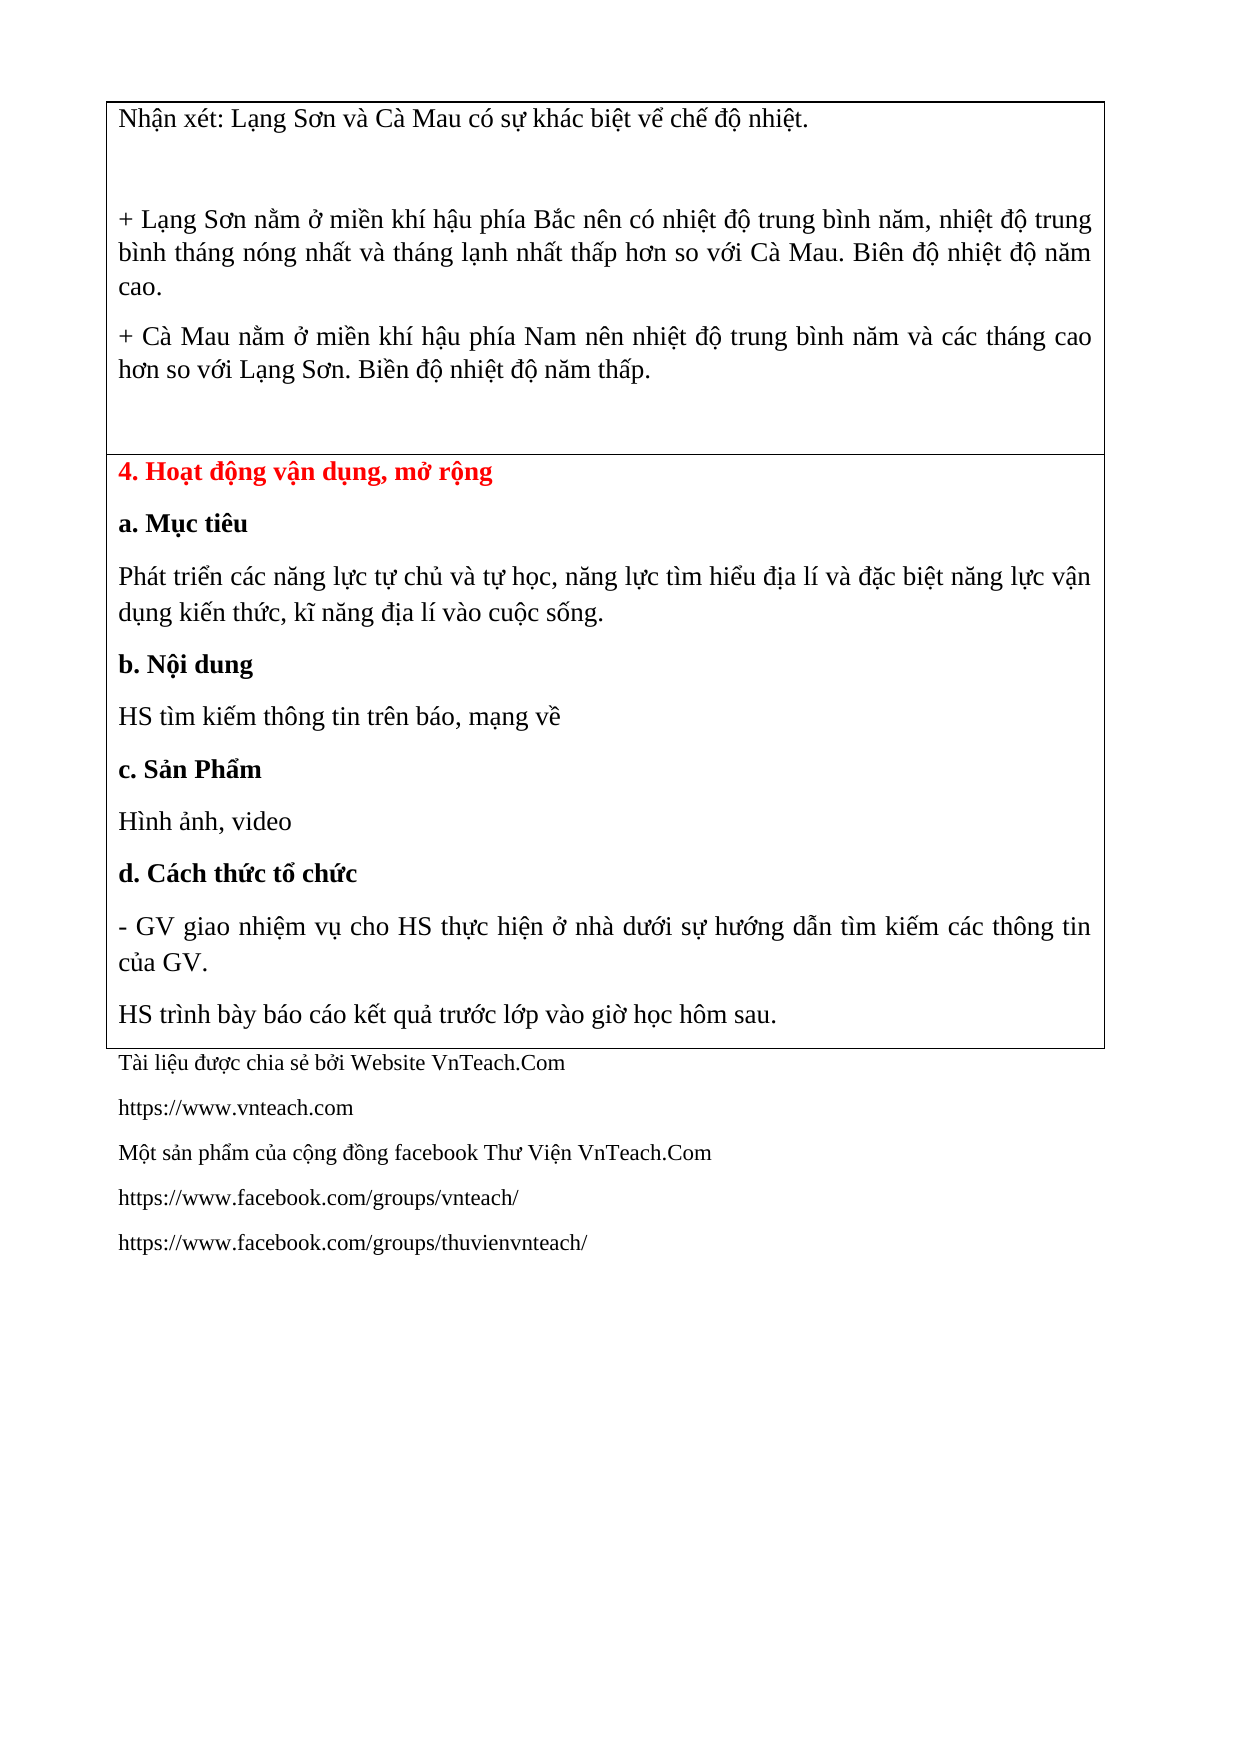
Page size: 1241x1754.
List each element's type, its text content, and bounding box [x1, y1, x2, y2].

table_cell 4. Hoạt động vận dụng, mở rộng a. Mục tiêu Phát triển các năng lực tự chủ và tự học, năng lực tìm hiểu địa lí và đặc biệt năng lực vận dụng kiến thức, kĩ năng địa lí vào cuộc sống. b. Nội dung HS tìm kiếm thông tin trên báo, mạng về c. Sản Phẩm Hình ảnh, video d. Cách thức tổ chức - GV giao nhiệm vụ cho HS thực hiện ở nhà dưới sự hướng dẫn tìm kiếm các thông tin của GV. HS trình bày báo cáo kết quả trước lớp vào giờ học hôm sau. [107, 455, 1104, 1048]
text Một sản phẩm của cộng đồng facebook Thư Viện VnTeach.Com [118, 1139, 1122, 1166]
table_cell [107, 103, 1104, 454]
text https://www.vnteach.com [118, 1094, 1122, 1121]
text Tài liệu được chia sẻ bởi Website VnTeach.Com [118, 1049, 1122, 1075]
text https://www.facebook.com/groups/thuvienvnteach/ [118, 1229, 1122, 1256]
text https://www.facebook.com/groups/vnteach/ [118, 1184, 1122, 1211]
